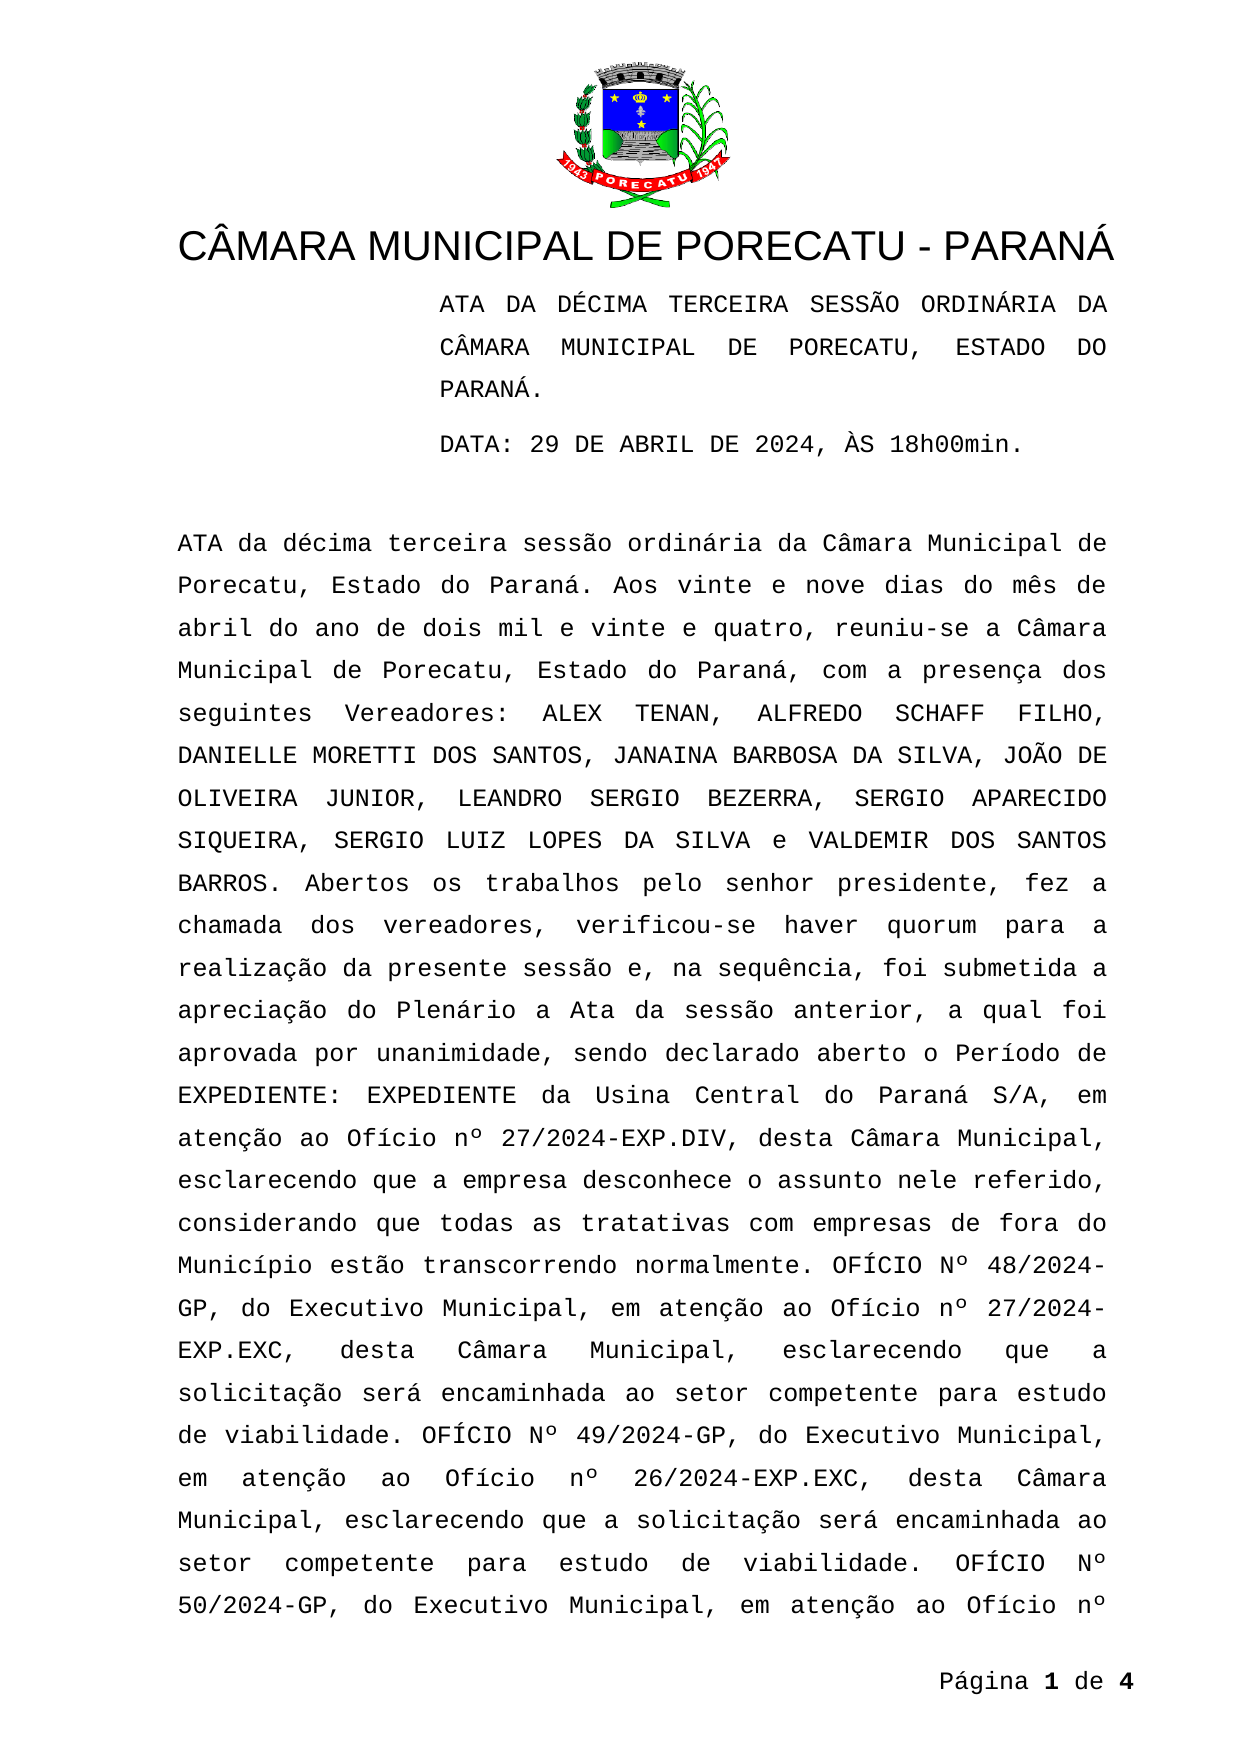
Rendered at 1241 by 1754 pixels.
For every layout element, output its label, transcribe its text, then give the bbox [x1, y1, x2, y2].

text ATA DA DÉCIMA TERCEIRA SESSÃO ORDINÁRIA DA CÂMARA MUNICIPAL DE PORECATU, ESTADO DO PARANÁ. [439, 292, 1107, 405]
text DATA: 29 DE ABRIL DE 2024, ÀS 18h00min. [439, 432, 1107, 460]
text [177, 530, 1107, 1621]
